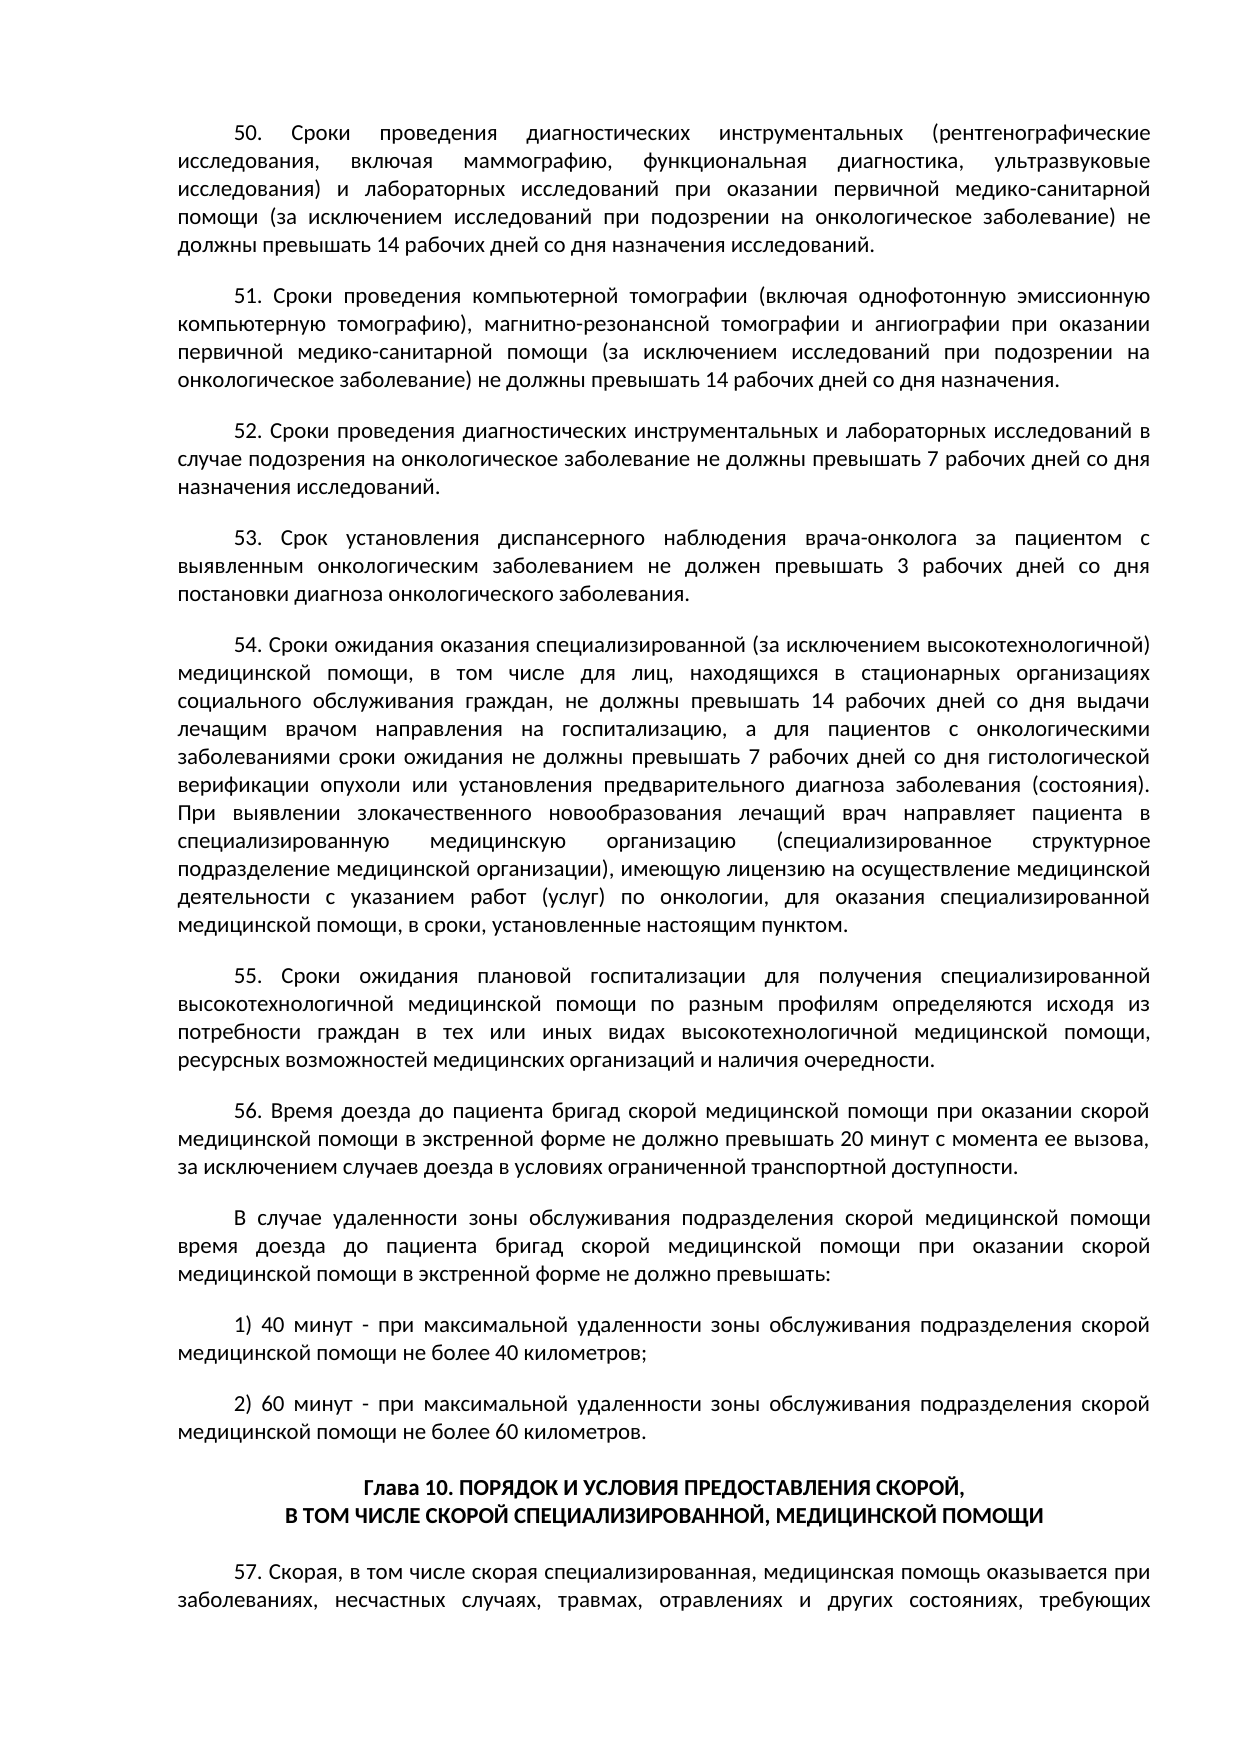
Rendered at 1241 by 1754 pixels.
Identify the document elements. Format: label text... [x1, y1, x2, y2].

text 54. Сроки ожидания оказания специализированной (за исключением высокотехнологичной) медицинской помощи, в том числе для лиц, находящихся в стационарных организациях социального обслуживания граждан, не должны превышать 14 рабочих дней со дня выдачи лечащим врачом направления на госпитализацию, а для пациентов с онкологическими заболеваниями сроки ожидания не должны превышать 7 рабочих дней со дня гистологической верификации опухоли или установления предварительного диагноза заболевания (состояния). При выявлении злокачественного новообразования лечащий врач направляет пациента в специализированную медицинскую организацию (специализированное структурное подразделение медицинской организации), имеющую лицензию на осуществление медицинской деятельности с указанием работ (услуг) по онкологии, для оказания специализированной медицинской помощи, в сроки, установленные настоящим пунктом. [177, 630, 1152, 938]
text 52. Сроки проведения диагностических инструментальных и лабораторных исследований в случае подозрения на онкологическое заболевание не должны превышать 7 рабочих дней со дня назначения исследований. [177, 416, 1152, 500]
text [177, 1557, 1152, 1613]
title Глава 10. ПОРЯДОК И УСЛОВИЯ ПРЕДОСТАВЛЕНИЯ СКОРОЙ, [177, 1473, 1152, 1501]
text 51. Сроки проведения компьютерной томографии (включая однофотонную эмиссионную компьютерную томографию), магнитно-резонансной томографии и ангиографии при оказании первичной медико-санитарной помощи (за исключением исследований при подозрении на онкологическое заболевание) не должны превышать 14 рабочих дней со дня назначения. [177, 281, 1152, 393]
text 53. Срок установления диспансерного наблюдения врача-онколога за пациентом с выявленным онкологическим заболеванием не должен превышать 3 рабочих дней со дня постановки диагноза онкологического заболевания. [177, 523, 1152, 607]
text В случае удаленности зоны обслуживания подразделения скорой медицинской помощи время доезда до пациента бригад скорой медицинской помощи при оказании скорой медицинской помощи в экстренной форме не должно превышать: [177, 1203, 1152, 1287]
text 1) 40 минут - при максимальной удаленности зоны обслуживания подразделения скорой медицинской помощи не более 40 километров; [177, 1310, 1152, 1366]
text 56. Время доезда до пациента бригад скорой медицинской помощи при оказании скорой медицинской помощи в экстренной форме не должно превышать 20 минут с момента ее вызова, за исключением случаев доезда в условиях ограниченной транспортной доступности. [177, 1096, 1152, 1180]
text 2) 60 минут - при максимальной удаленности зоны обслуживания подразделения скорой медицинской помощи не более 60 километров. [177, 1389, 1152, 1445]
title В ТОМ ЧИСЛЕ СКОРОЙ СПЕЦИАЛИЗИРОВАННОЙ, МЕДИЦИНСКОЙ ПОМОЩИ [177, 1501, 1152, 1529]
text 55. Сроки ожидания плановой госпитализации для получения специализированной высокотехнологичной медицинской помощи по разным профилям определяются исходя из потребности граждан в тех или иных видах высокотехнологичной медицинской помощи, ресурсных возможностей медицинских организаций и наличия очередности. [177, 961, 1152, 1073]
text 50. Сроки проведения диагностических инструментальных (рентгенографические исследования, включая маммографию, функциональная диагностика, ультразвуковые исследования) и лабораторных исследований при оказании первичной медико-санитарной помощи (за исключением исследований при подозрении на онкологическое заболевание) не должны превышать 14 рабочих дней со дня назначения исследований. [177, 118, 1152, 258]
